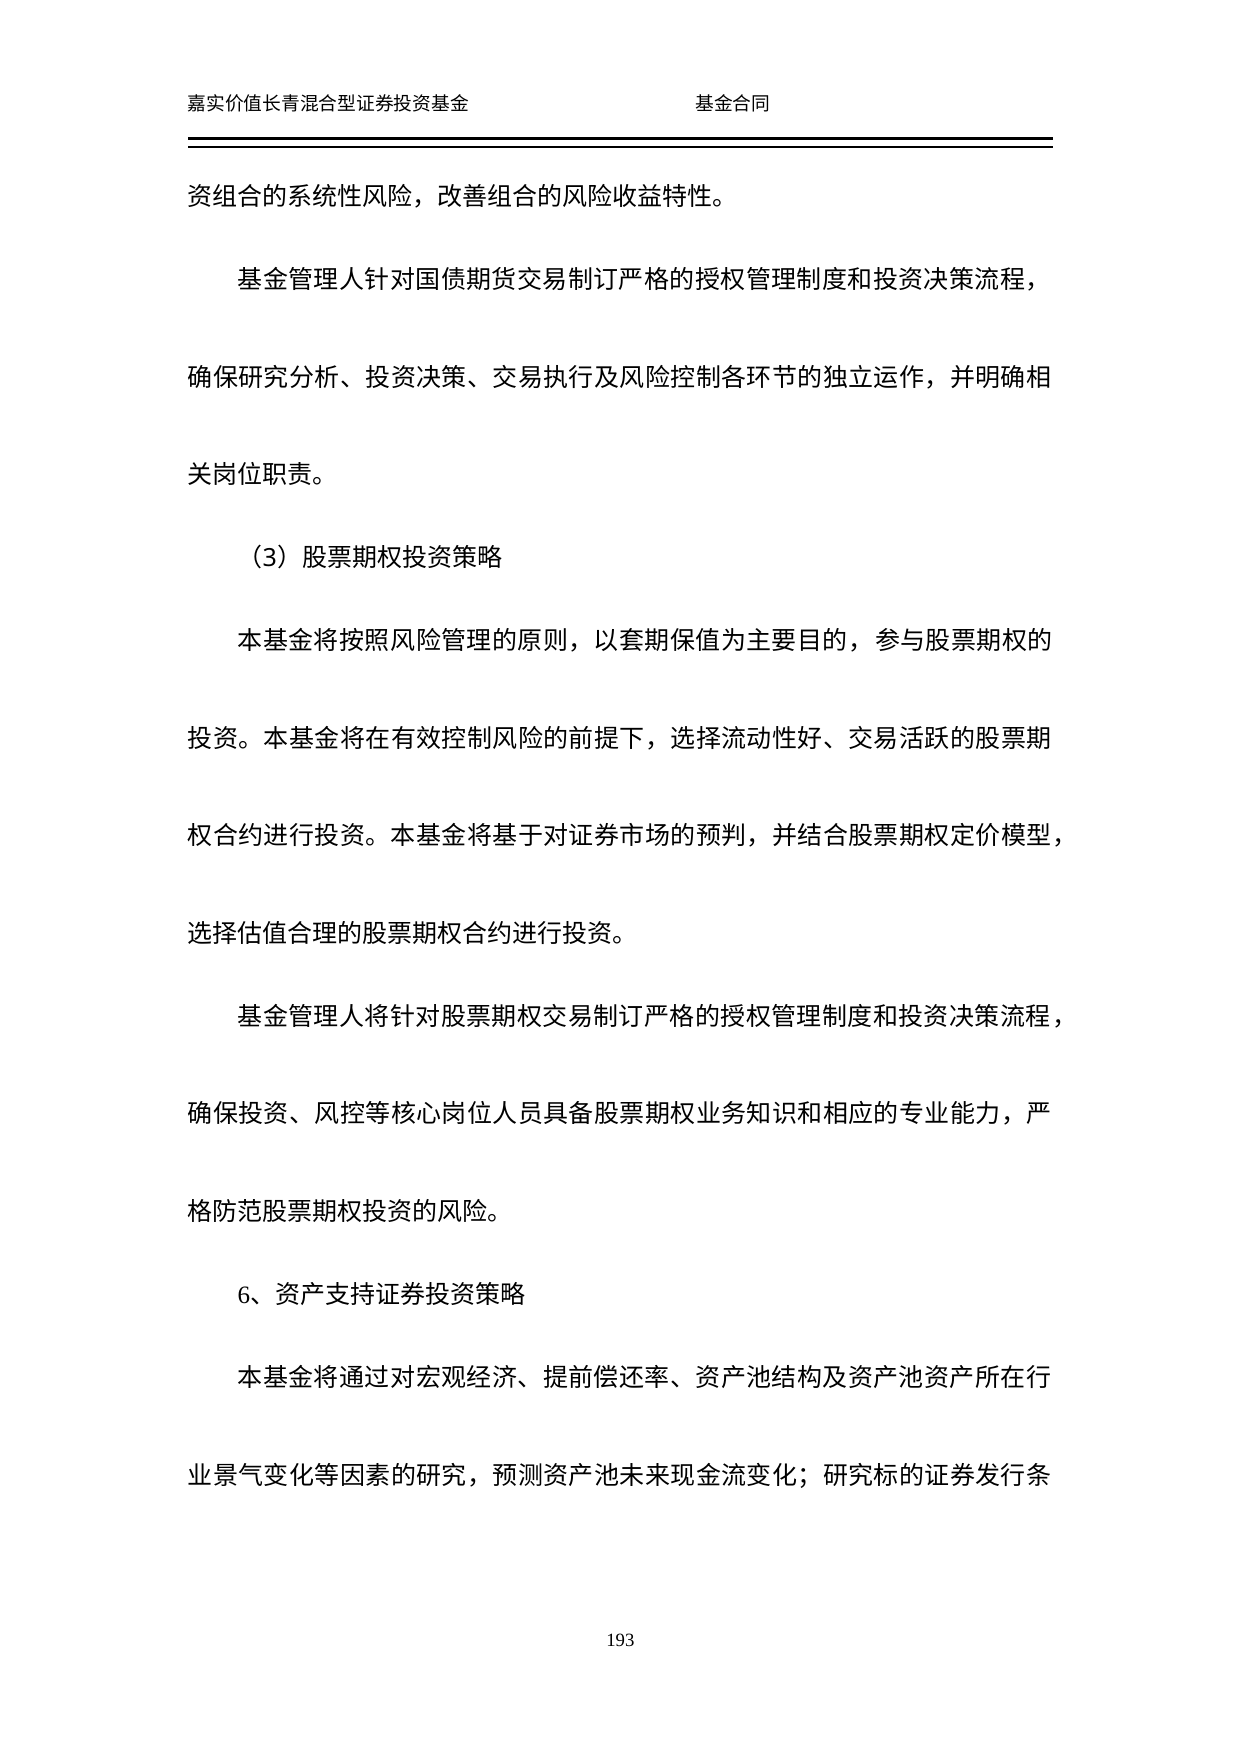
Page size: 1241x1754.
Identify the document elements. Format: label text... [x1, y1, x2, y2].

text 基金管理人将针对股票期权交易制订严格的授权管理制度和投资决策流程，确保投资、风控等核心岗位人员具备股票期权业务知识和相应的专业能力，严格防范股票期权投资的风险。 [187, 982, 1053, 1242]
text （3）股票期权投资策略 [187, 523, 1053, 588]
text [187, 162, 1053, 227]
text 本基金将按照风险管理的原则，以套期保值为主要目的，参与股票期权的投资。本基金将在有效控制风险的前提下，选择流动性好、交易活跃的股票期权合约进行投资。本基金将基于对证券市场的预判，并结合股票期权定价模型，选择估值合理的股票期权合约进行投资。 [187, 606, 1053, 964]
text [187, 1343, 1053, 1506]
text 6、资产支持证券投资策略 [187, 1260, 1053, 1325]
text 基金管理人针对国债期货交易制订严格的授权管理制度和投资决策流程，确保研究分析、投资决策、交易执行及风险控制各环节的独立运作，并明确相关岗位职责。 [187, 245, 1053, 505]
